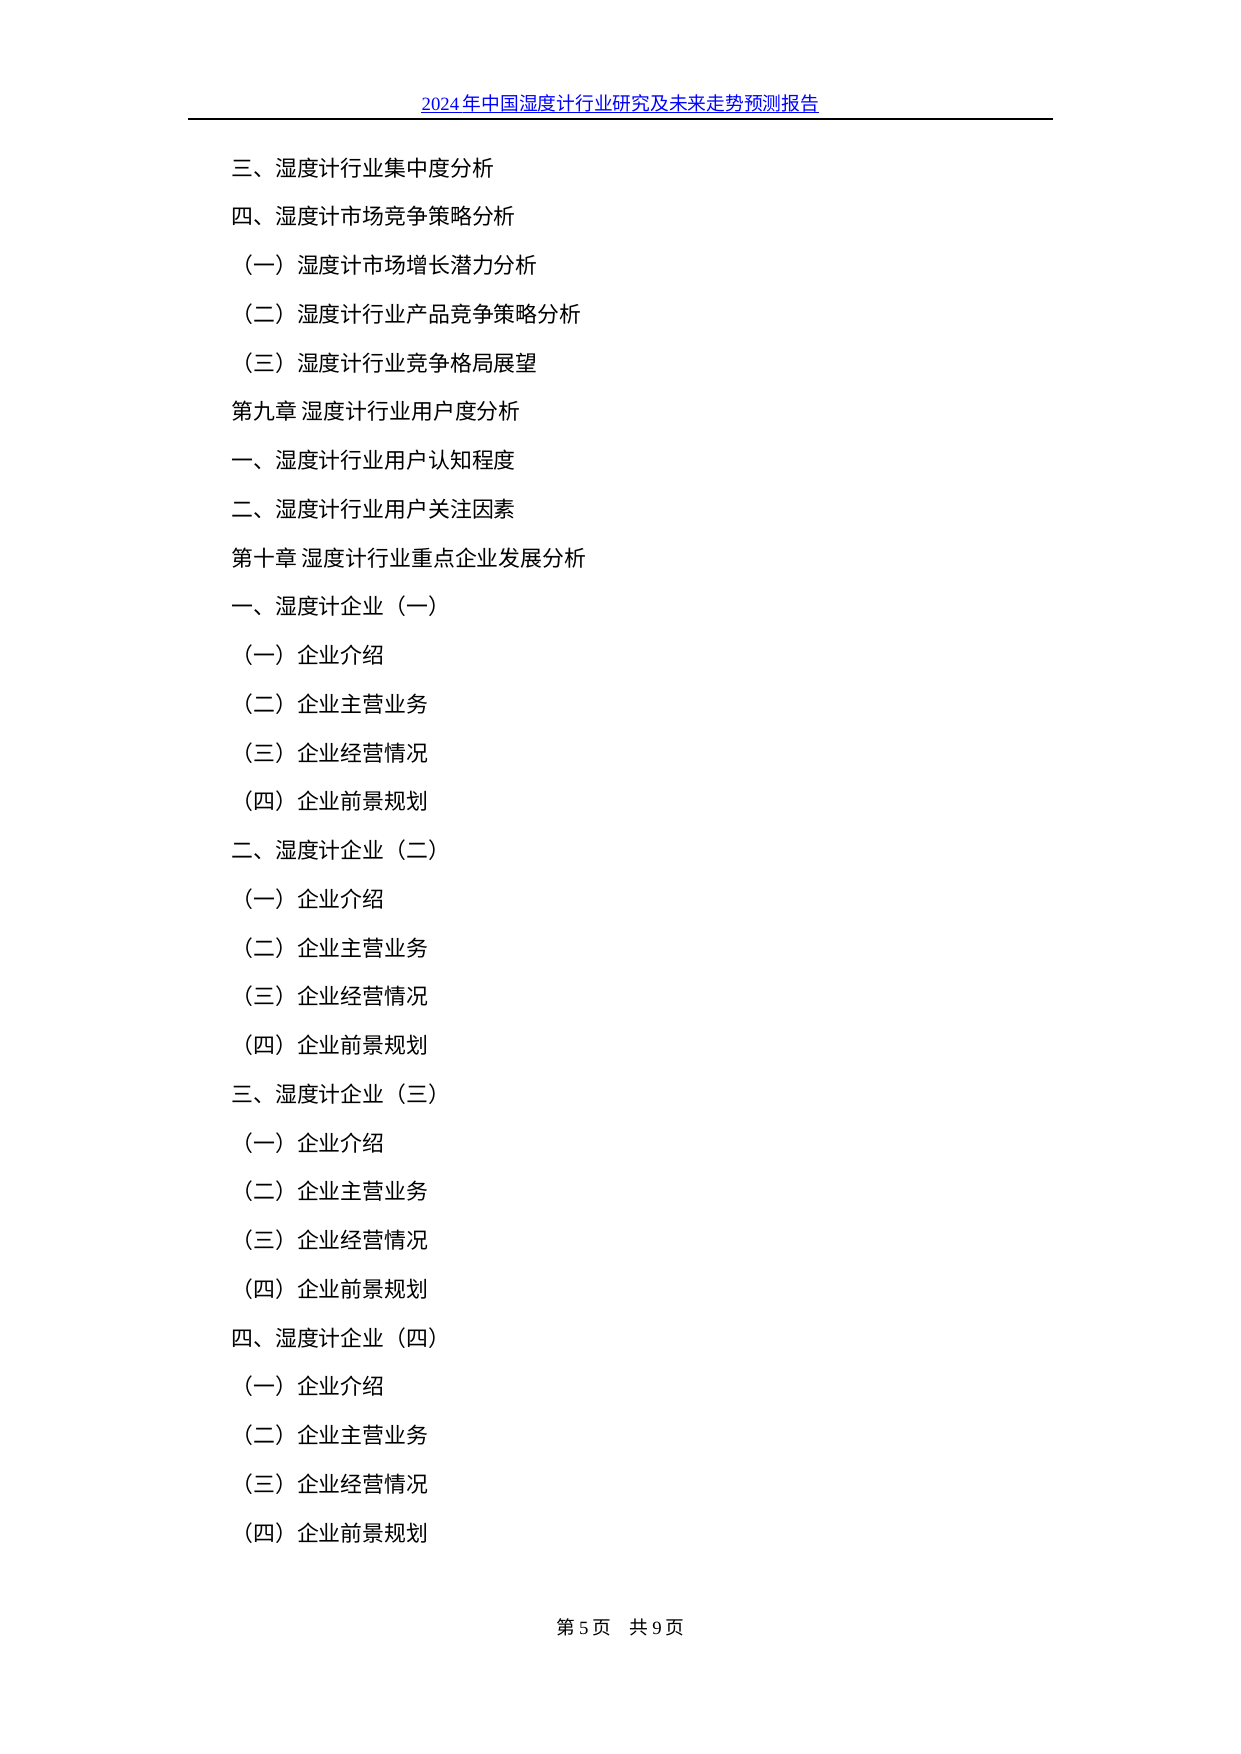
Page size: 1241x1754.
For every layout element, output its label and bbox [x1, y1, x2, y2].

text [187, 150, 1053, 1548]
